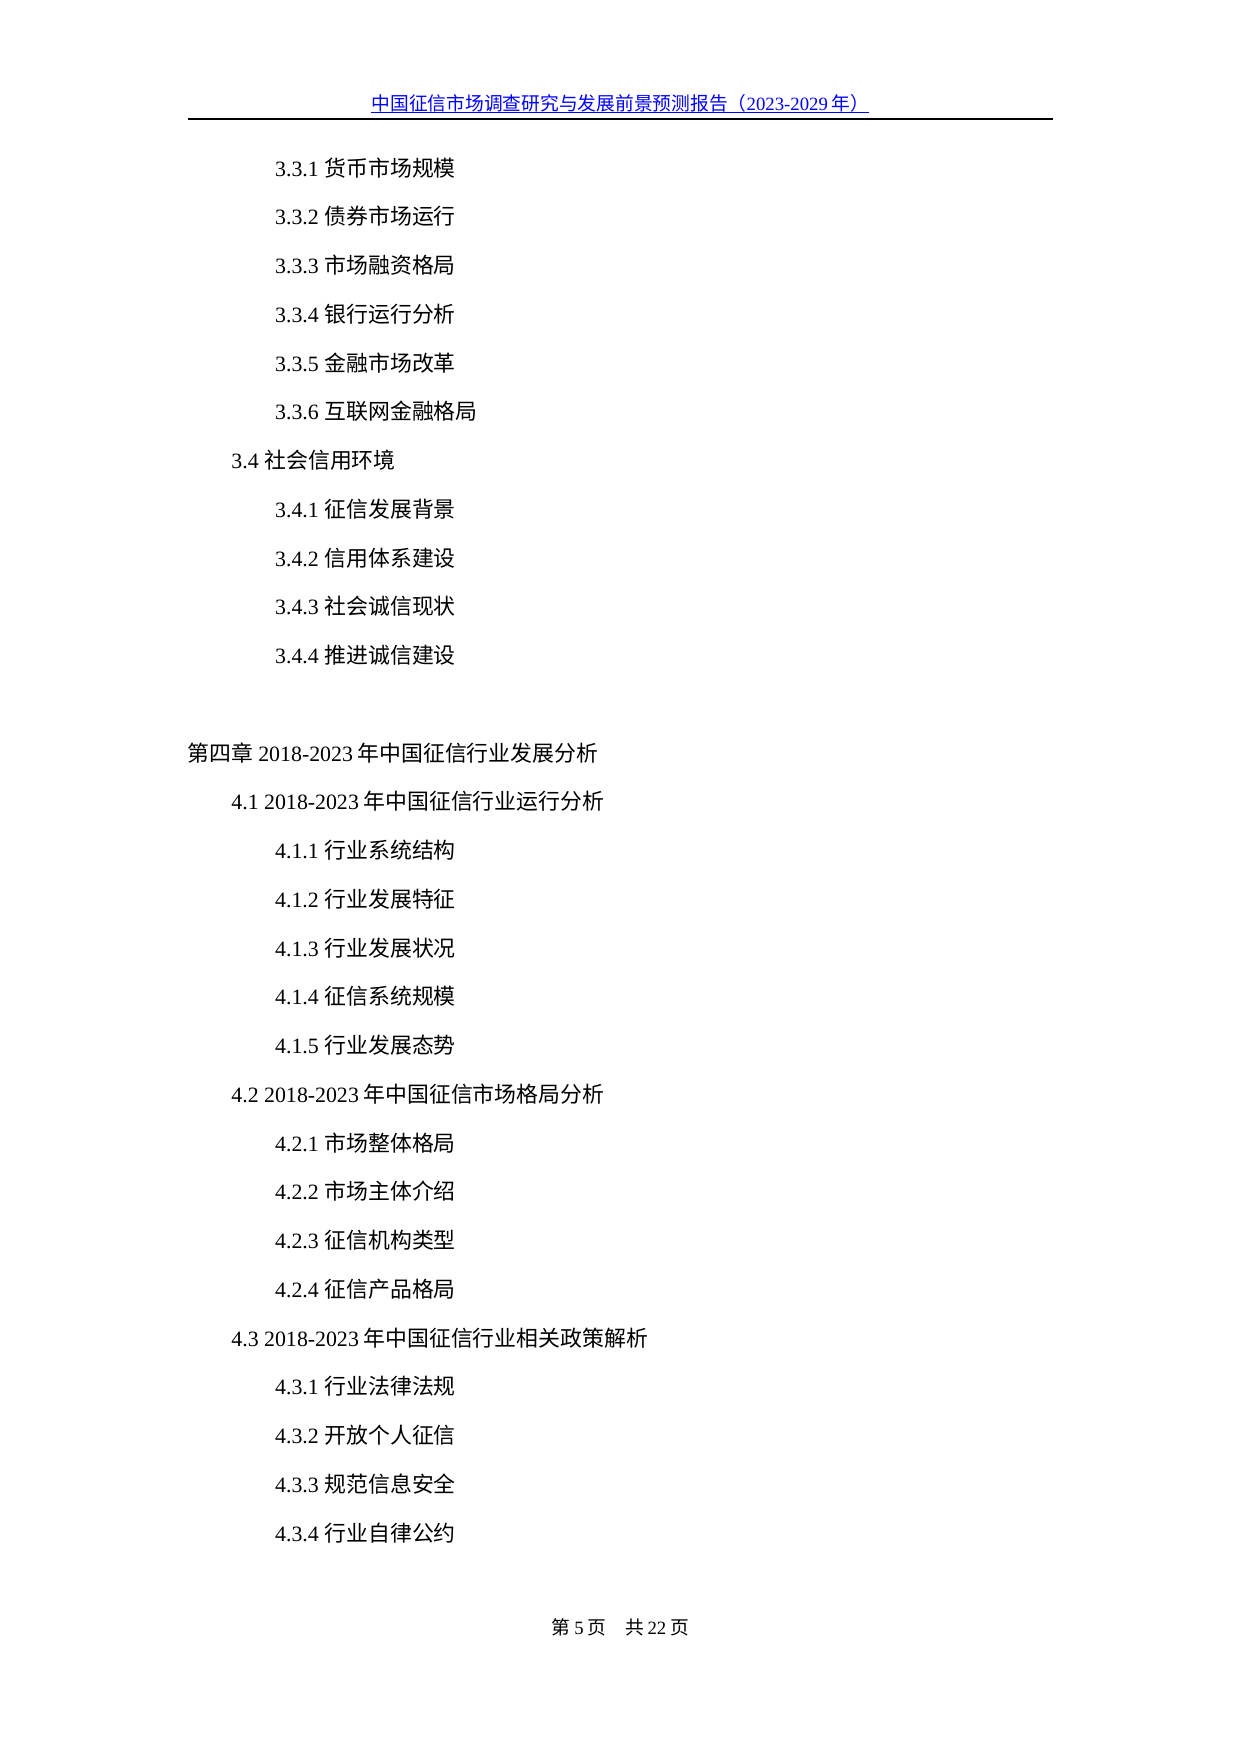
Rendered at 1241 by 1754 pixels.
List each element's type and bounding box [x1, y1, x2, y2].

text [187, 150, 1053, 1548]
